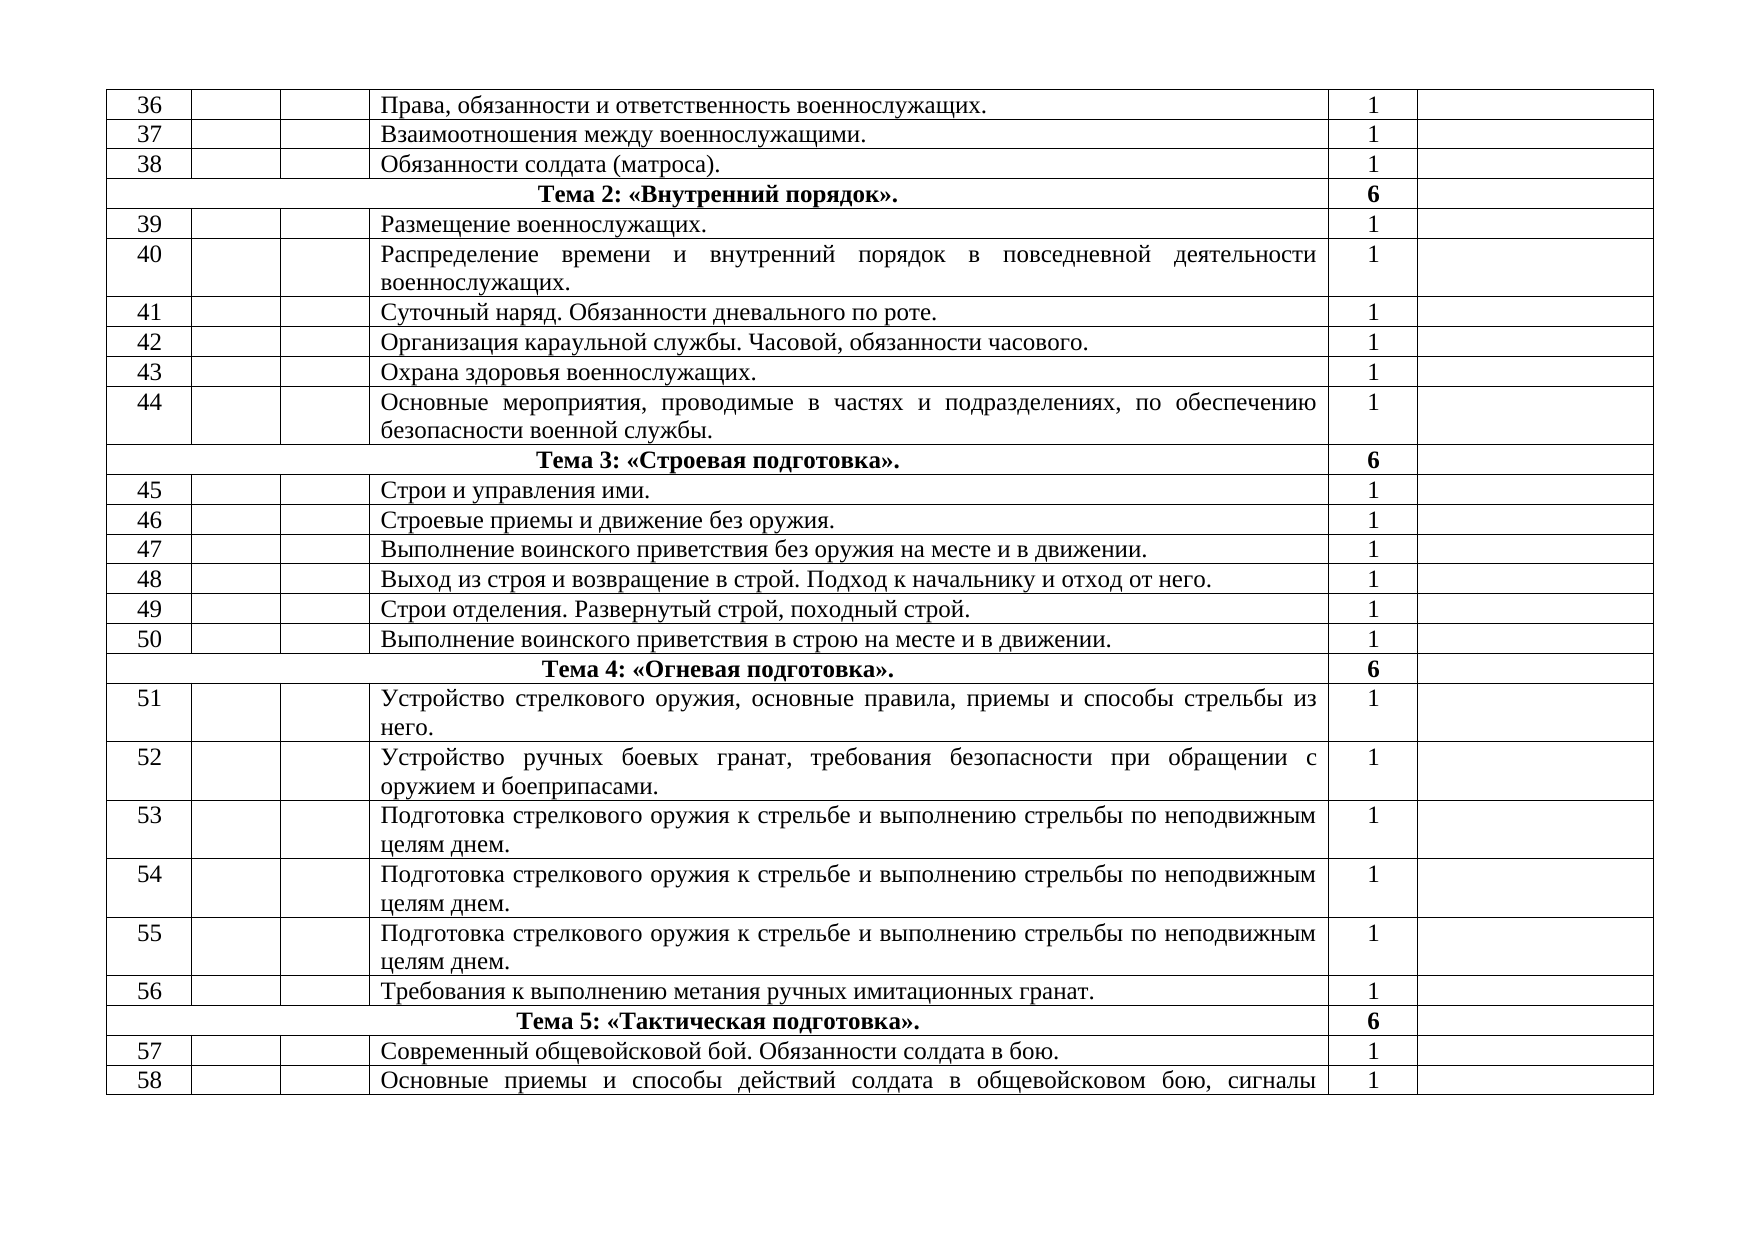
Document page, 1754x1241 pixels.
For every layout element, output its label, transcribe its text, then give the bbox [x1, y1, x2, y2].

table_cell Выход из строя и возвращение в строй. Подход к начальнику и отход от него. [370, 564, 1328, 593]
table_cell 1 [1329, 742, 1417, 799]
table_cell 56 [107, 976, 191, 1005]
table_cell 42 [107, 327, 191, 356]
table_cell 53 [107, 801, 191, 858]
table_cell [1418, 505, 1653, 533]
table_cell Обязанности солдата (матроса). [370, 149, 1328, 178]
table_cell [281, 976, 369, 1005]
table_cell [1418, 239, 1653, 296]
table_cell [1418, 149, 1653, 178]
table_cell Тема 5: «Тактическая подготовка». [107, 1006, 1328, 1035]
table_cell [281, 209, 369, 238]
table_cell Подготовка стрелкового оружия к стрельбе и выполнению стрельбы по неподвижным целям днем. [370, 918, 1328, 975]
table_cell [1418, 120, 1653, 148]
table_cell 1 [1329, 684, 1417, 741]
table_cell [281, 624, 369, 653]
table_cell 6 [1329, 445, 1417, 474]
table_cell 1 [1329, 475, 1417, 504]
table_cell 1 [1329, 120, 1417, 148]
table_cell Подготовка стрелкового оружия к стрельбе и выполнению стрельбы по неподвижным целям днем. [370, 859, 1328, 917]
table_cell Суточный наряд. Обязанности дневального по роте. [370, 297, 1328, 326]
table_cell [1418, 475, 1653, 504]
table_cell [281, 1066, 369, 1094]
table_cell Размещение военнослужащих. [370, 209, 1328, 238]
table_cell [192, 1066, 280, 1094]
table_cell [1418, 624, 1653, 653]
table_cell [192, 297, 280, 326]
table_cell [192, 742, 280, 799]
table_cell [192, 976, 280, 1005]
table_cell 44 [107, 387, 191, 444]
table_cell [192, 594, 280, 623]
table_cell [192, 149, 280, 178]
table_cell [192, 1036, 280, 1064]
table_cell 49 [107, 594, 191, 623]
table_cell Взаимоотношения между военнослужащими. [370, 120, 1328, 148]
table_cell [281, 564, 369, 593]
table_cell [1418, 684, 1653, 741]
table_cell [1418, 179, 1653, 208]
table_cell [281, 239, 369, 296]
table_cell [1418, 90, 1653, 118]
table_cell [1418, 594, 1653, 623]
table_cell [281, 90, 369, 118]
table_cell [281, 742, 369, 799]
table_cell [192, 684, 280, 741]
table_cell [192, 624, 280, 653]
table_cell 48 [107, 564, 191, 593]
table_cell [281, 535, 369, 563]
table_cell 36 [107, 90, 191, 118]
table_cell [192, 90, 280, 118]
table_cell [1418, 1006, 1653, 1035]
table_cell 1 [1329, 859, 1417, 917]
table_cell 38 [107, 149, 191, 178]
table_cell [192, 918, 280, 975]
table_cell [281, 594, 369, 623]
table_cell [192, 387, 280, 444]
table_cell [1418, 327, 1653, 356]
table_cell [1418, 297, 1653, 326]
table_cell [281, 387, 369, 444]
table_cell 1 [1329, 564, 1417, 593]
table_cell 1 [1329, 505, 1417, 533]
table_cell 1 [1329, 297, 1417, 326]
table_cell 47 [107, 535, 191, 563]
table_cell 40 [107, 239, 191, 296]
table_cell 1 [1329, 918, 1417, 975]
table_cell [1418, 535, 1653, 563]
table_cell 6 [1329, 1006, 1417, 1035]
table_cell 51 [107, 684, 191, 741]
table_cell Требования к выполнению метания ручных имитационных гранат. [370, 976, 1328, 1005]
table_cell [1418, 1066, 1653, 1094]
table_cell Строи отделения. Развернутый строй, походный строй. [370, 594, 1328, 623]
table_cell [1418, 976, 1653, 1005]
table_cell Тема 2: «Внутренний порядок». [107, 179, 1328, 208]
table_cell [370, 1066, 1328, 1094]
table_cell 1 [1329, 327, 1417, 356]
table_cell Выполнение воинского приветствия в строю на месте и в движении. [370, 624, 1328, 653]
table_cell 46 [107, 505, 191, 533]
table_cell 41 [107, 297, 191, 326]
table_cell 1 [1329, 387, 1417, 444]
table_cell 50 [107, 624, 191, 653]
table_cell [1418, 654, 1653, 682]
table_cell Современный общевойсковой бой. Обязанности солдата в бою. [370, 1036, 1328, 1064]
table_cell 54 [107, 859, 191, 917]
table_cell 6 [1329, 654, 1417, 682]
table_cell [281, 684, 369, 741]
table_cell 1 [1329, 801, 1417, 858]
table_cell [192, 535, 280, 563]
table_cell 1 [1329, 535, 1417, 563]
table_cell [192, 564, 280, 593]
table_cell [192, 475, 280, 504]
table_cell [1418, 387, 1653, 444]
table_cell 1 [1329, 239, 1417, 296]
table_cell 57 [107, 1036, 191, 1064]
table_cell Выполнение воинского приветствия без оружия на месте и в движении. [370, 535, 1328, 563]
table_cell [281, 120, 369, 148]
table_cell [192, 239, 280, 296]
table_cell [192, 505, 280, 533]
table_cell [281, 475, 369, 504]
table_cell Подготовка стрелкового оружия к стрельбе и выполнению стрельбы по неподвижным целям днем. [370, 801, 1328, 858]
table_cell [281, 801, 369, 858]
table_cell Строи и управления ими. [370, 475, 1328, 504]
table_cell [281, 859, 369, 917]
table_cell 1 [1329, 1036, 1417, 1064]
table_cell 37 [107, 120, 191, 148]
table_cell Строевые приемы и движение без оружия. [370, 505, 1328, 533]
table_cell Устройство стрелкового оружия, основные правила, приемы и способы стрельбы из него. [370, 684, 1328, 741]
table_cell Распределение времени и внутренний порядок в повседневной деятельности военнослужащих. [370, 239, 1328, 296]
table_cell Права, обязанности и ответственность военнослужащих. [370, 90, 1328, 118]
table_cell 1 [1329, 624, 1417, 653]
table_cell 1 [1329, 149, 1417, 178]
table_cell 58 [107, 1066, 191, 1094]
table_cell 6 [1329, 179, 1417, 208]
table_cell [1418, 918, 1653, 975]
table_cell 1 [1329, 90, 1417, 118]
table_cell 39 [107, 209, 191, 238]
table_cell [1418, 1036, 1653, 1064]
table_cell [192, 120, 280, 148]
table_cell [281, 357, 369, 386]
table_cell 1 [1329, 1066, 1417, 1094]
table_cell [1418, 801, 1653, 858]
table_cell [281, 327, 369, 356]
table_cell 1 [1329, 209, 1417, 238]
table_cell [192, 859, 280, 917]
table_cell [1418, 209, 1653, 238]
table_cell 43 [107, 357, 191, 386]
table_cell [1418, 859, 1653, 917]
table_cell [1418, 357, 1653, 386]
table_cell 1 [1329, 976, 1417, 1005]
table_cell [192, 357, 280, 386]
table_cell Организация караульной службы. Часовой, обязанности часового. [370, 327, 1328, 356]
table_cell [1418, 742, 1653, 799]
table_cell 1 [1329, 594, 1417, 623]
table_cell Охрана здоровья военнослужащих. [370, 357, 1328, 386]
table_cell [192, 327, 280, 356]
table_cell 52 [107, 742, 191, 799]
table_cell [281, 918, 369, 975]
table_cell Тема 3: «Строевая подготовка». [107, 445, 1328, 474]
table_cell [281, 297, 369, 326]
table_cell Тема 4: «Огневая подготовка». [107, 654, 1328, 682]
table_cell [1418, 445, 1653, 474]
table_cell Основные мероприятия, проводимые в частях и подразделениях, по обеспечению безопасности военной службы. [370, 387, 1328, 444]
table_cell [1418, 564, 1653, 593]
table_cell [192, 801, 280, 858]
table_cell [281, 149, 369, 178]
table_cell 55 [107, 918, 191, 975]
table_cell [281, 1036, 369, 1064]
table_cell 1 [1329, 357, 1417, 386]
table_cell [192, 209, 280, 238]
table_cell 45 [107, 475, 191, 504]
table_cell Устройство ручных боевых гранат, требования безопасности при обращении с оружием и боеприпасами. [370, 742, 1328, 799]
table_cell [281, 505, 369, 533]
